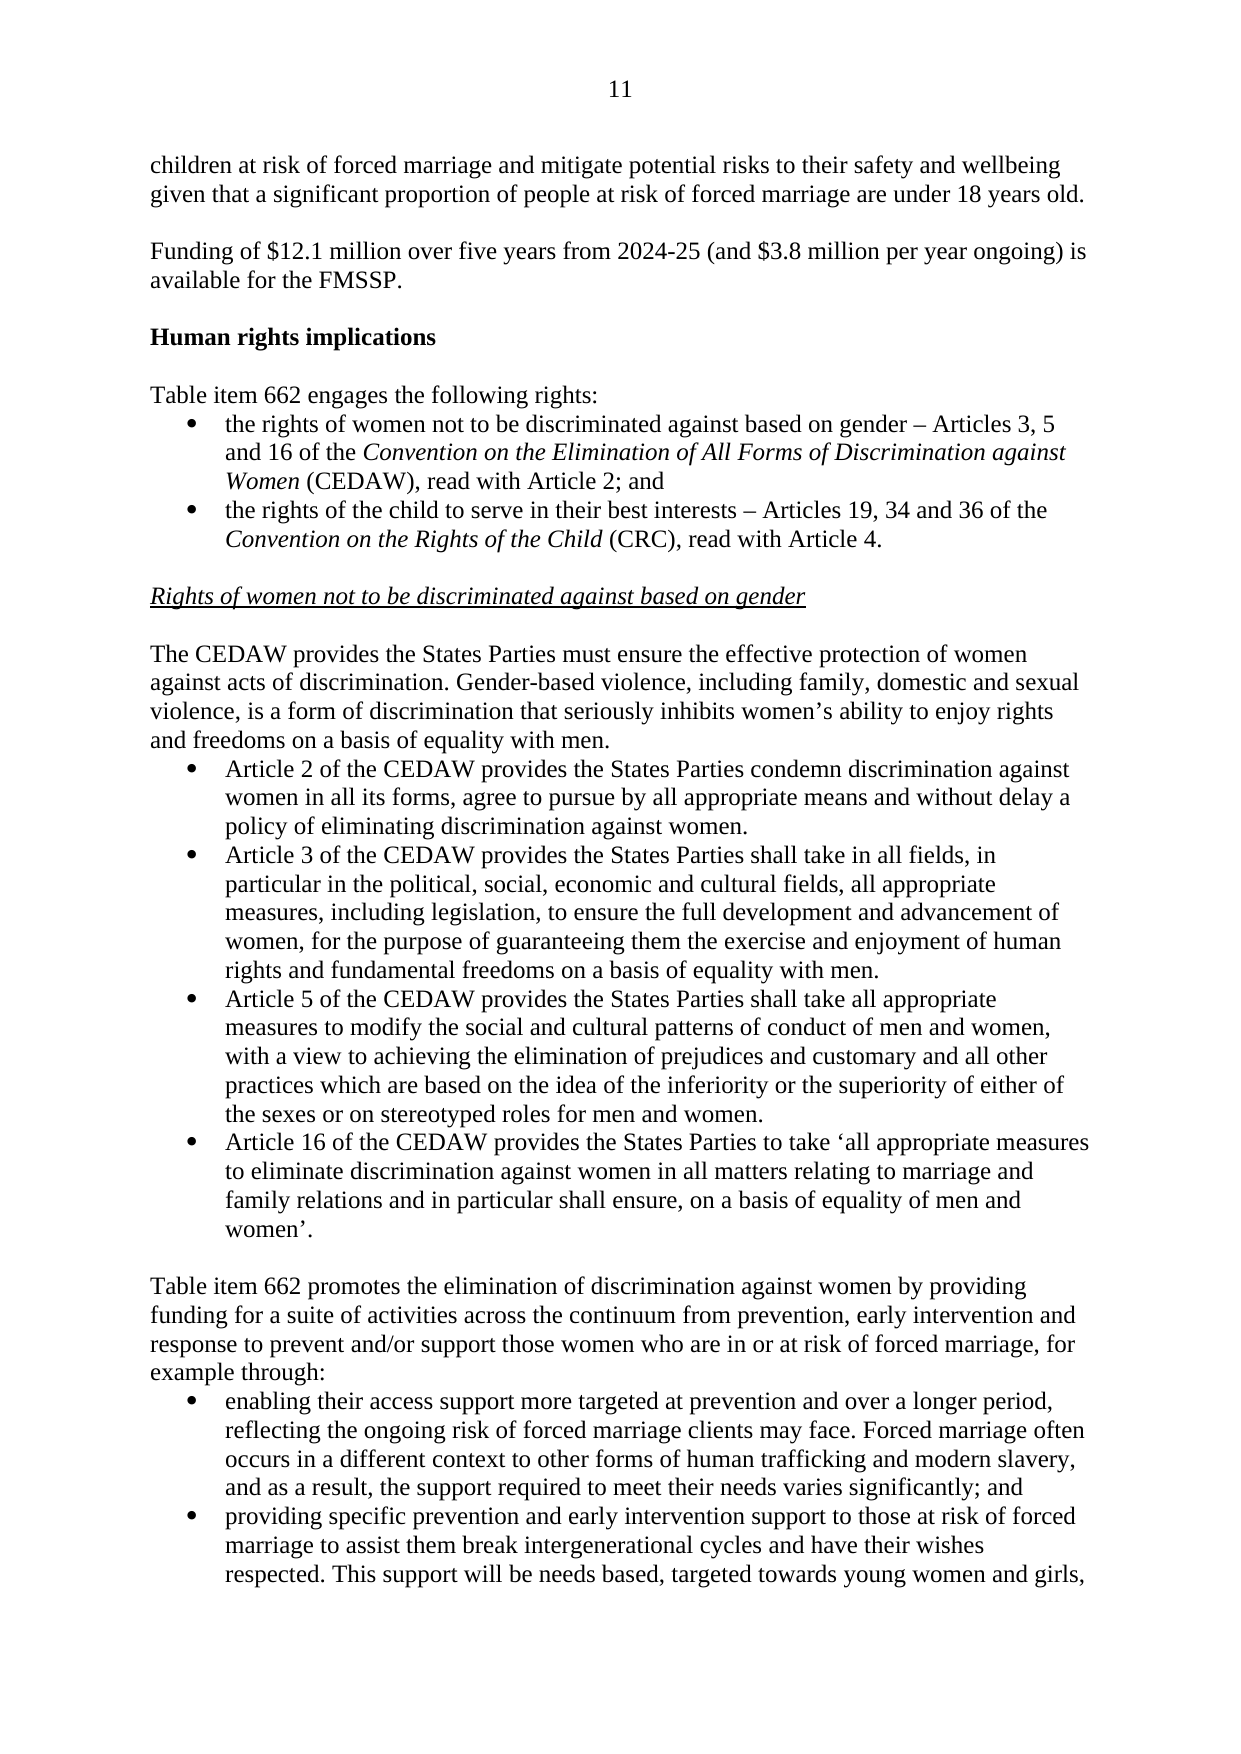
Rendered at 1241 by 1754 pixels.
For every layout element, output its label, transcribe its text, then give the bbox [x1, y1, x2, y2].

list Article 3 of the CEDAW provides the States Parties shall take in all fields, in particular in the political, social, economic and cultural fields, all appropriate measures, including legislation, to ensure the full development and advancement of women, for the purpose of guaranteeing them the exercise and enjoyment of human rights and fundamental freedoms on a basis of equality with men. [187, 840, 1090, 984]
text Table item 662 promotes the elimination of discrimination against women by providing funding for a suite of activities across the continuum from prevention, early intervention and response to prevent and/or support those women who are in or at risk of forced marriage, for example through: [150, 1271, 1090, 1386]
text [150, 150, 1090, 207]
text Funding of $12.1 million over five years from 2024-25 (and $3.8 million per year ongoing) is available for the FMSSP. [150, 236, 1090, 294]
list Article 5 of the CEDAW provides the States Parties shall take all appropriate measures to modify the social and cultural patterns of conduct of men and women, with a view to achieving the elimination of prejudices and customary and all other practices which are based on the idea of the inferiority or the superiority of either of the sexes or on stereotyped roles for men and women. [187, 984, 1090, 1127]
text Human rights implications [150, 322, 1090, 351]
text Table item 662 engages the following rights: [150, 380, 1090, 409]
list Article 2 of the CEDAW provides the States Parties condemn discrimination against women in all its forms, agree to pursue by all appropriate means and without delay a policy of eliminating discrimination against women. [187, 754, 1090, 840]
text Rights of women not to be discriminated against based on gender [150, 581, 1090, 610]
list the rights of the child to serve in their best interests – Articles 19, 34 and 36 of the Convention on the Rights of the Child (CRC), read with Article 4. [187, 495, 1090, 552]
list enabling their access support more targeted at prevention and over a longer period, reflecting the ongoing risk of forced marriage clients may face. Forced marriage often occurs in a different context to other forms of human trafficking and modern slavery, and as a result, the support required to meet their needs varies significantly; and [187, 1386, 1090, 1501]
list the rights of women not to be discriminated against based on gender – Articles 3, 5 and 16 of the Convention on the Elimination of All Forms of Discrimination against Women (CEDAW), read with Article 2; and [187, 409, 1090, 495]
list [187, 1501, 1090, 1587]
text The CEDAW provides the States Parties must ensure the effective protection of women against acts of discrimination. Gender-based violence, including family, domestic and sexual violence, is a form of discrimination that seriously inhibits women’s ability to enjoy rights and freedoms on a basis of equality with men. [150, 639, 1090, 754]
list Article 16 of the CEDAW provides the States Parties to take ‘all appropriate measures to eliminate discrimination against women in all matters relating to marriage and family relations and in particular shall ensure, on a basis of equality of men and women’. [187, 1127, 1090, 1242]
